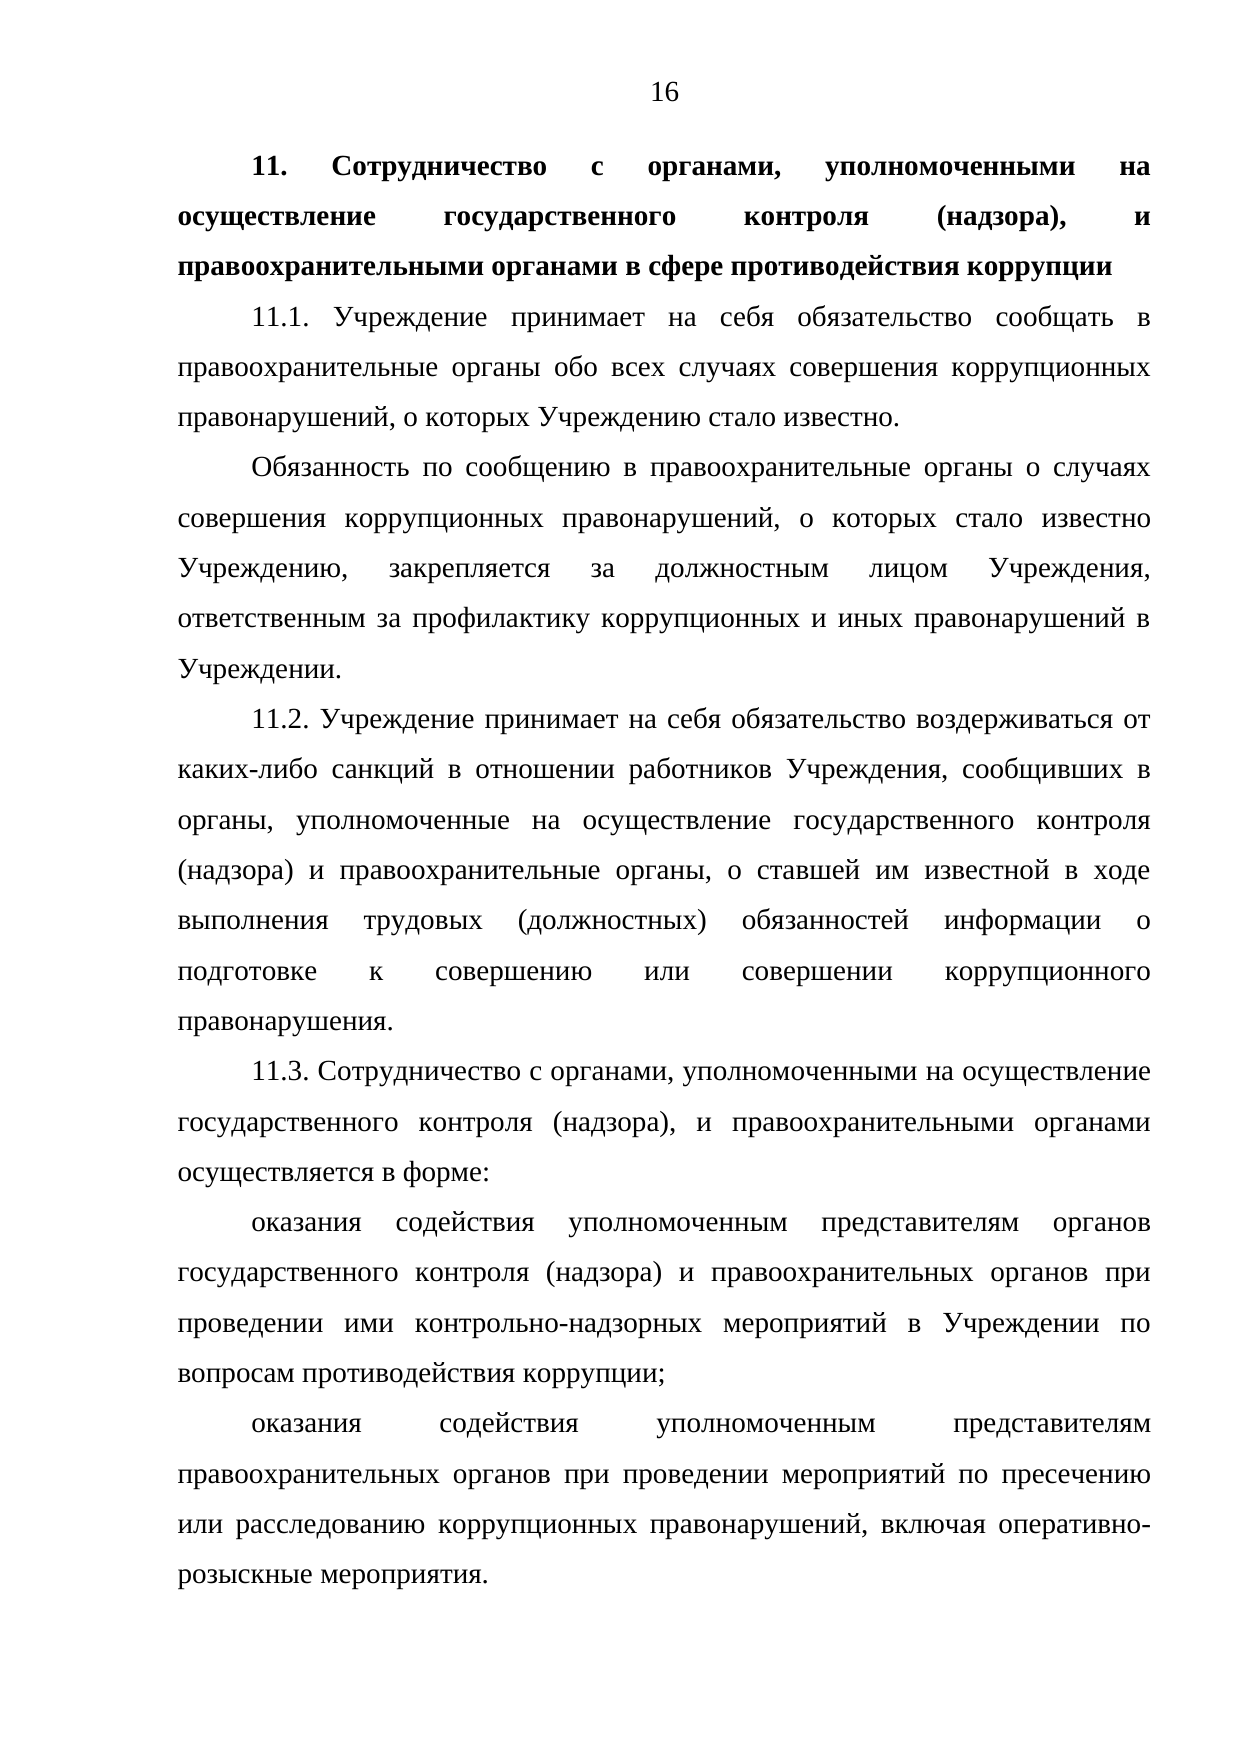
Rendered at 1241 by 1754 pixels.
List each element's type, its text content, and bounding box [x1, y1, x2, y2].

text оказания содействия уполномоченным представителям органов государственного контроля (надзора) и правоохранительных органов при проведении ими контрольно-надзорных мероприятий в Учреждении по вопросам противодействия коррупции; [177, 1204, 1152, 1389]
text Обязанность по сообщению в правоохранительные органы о случаях совершения коррупционных правонарушений, о которых стало известно Учреждению, закрепляется за должностным лицом Учреждения, ответственным за профилактику коррупционных и иных правонарушений в Учреждении. [177, 449, 1152, 684]
text 11.2. Учреждение принимает на себя обязательство воздерживаться от каких-либо санкций в отношении работников Учреждения, сообщивших в органы, уполномоченные на осуществление государственного контроля (надзора) и правоохранительные органы, о ставшей им известной в ходе выполнения трудовых (должностных) обязанностей информации о подготовке к совершению или совершении коррупционного правонарушения. [177, 701, 1152, 1037]
text 11. Сотрудничество с органами, уполномоченными на осуществление государственного контроля (надзора), и правоохранительными органами в сфере противодействия коррупции [177, 148, 1152, 282]
text оказания содействия уполномоченным представителям правоохранительных органов при проведении мероприятий по пресечению или расследованию коррупционных правонарушений, включая оперативно-розыскные мероприятия. [177, 1406, 1152, 1590]
text 11.1. Учреждение принимает на себя обязательство сообщать в правоохранительные органы обо всех случаях совершения коррупционных правонарушений, о которых Учреждению стало известно. [177, 299, 1152, 433]
text 11.3. Сотрудничество с органами, уполномоченными на осуществление государственного контроля (надзора), и правоохранительными органами осуществляется в форме: [177, 1053, 1152, 1187]
